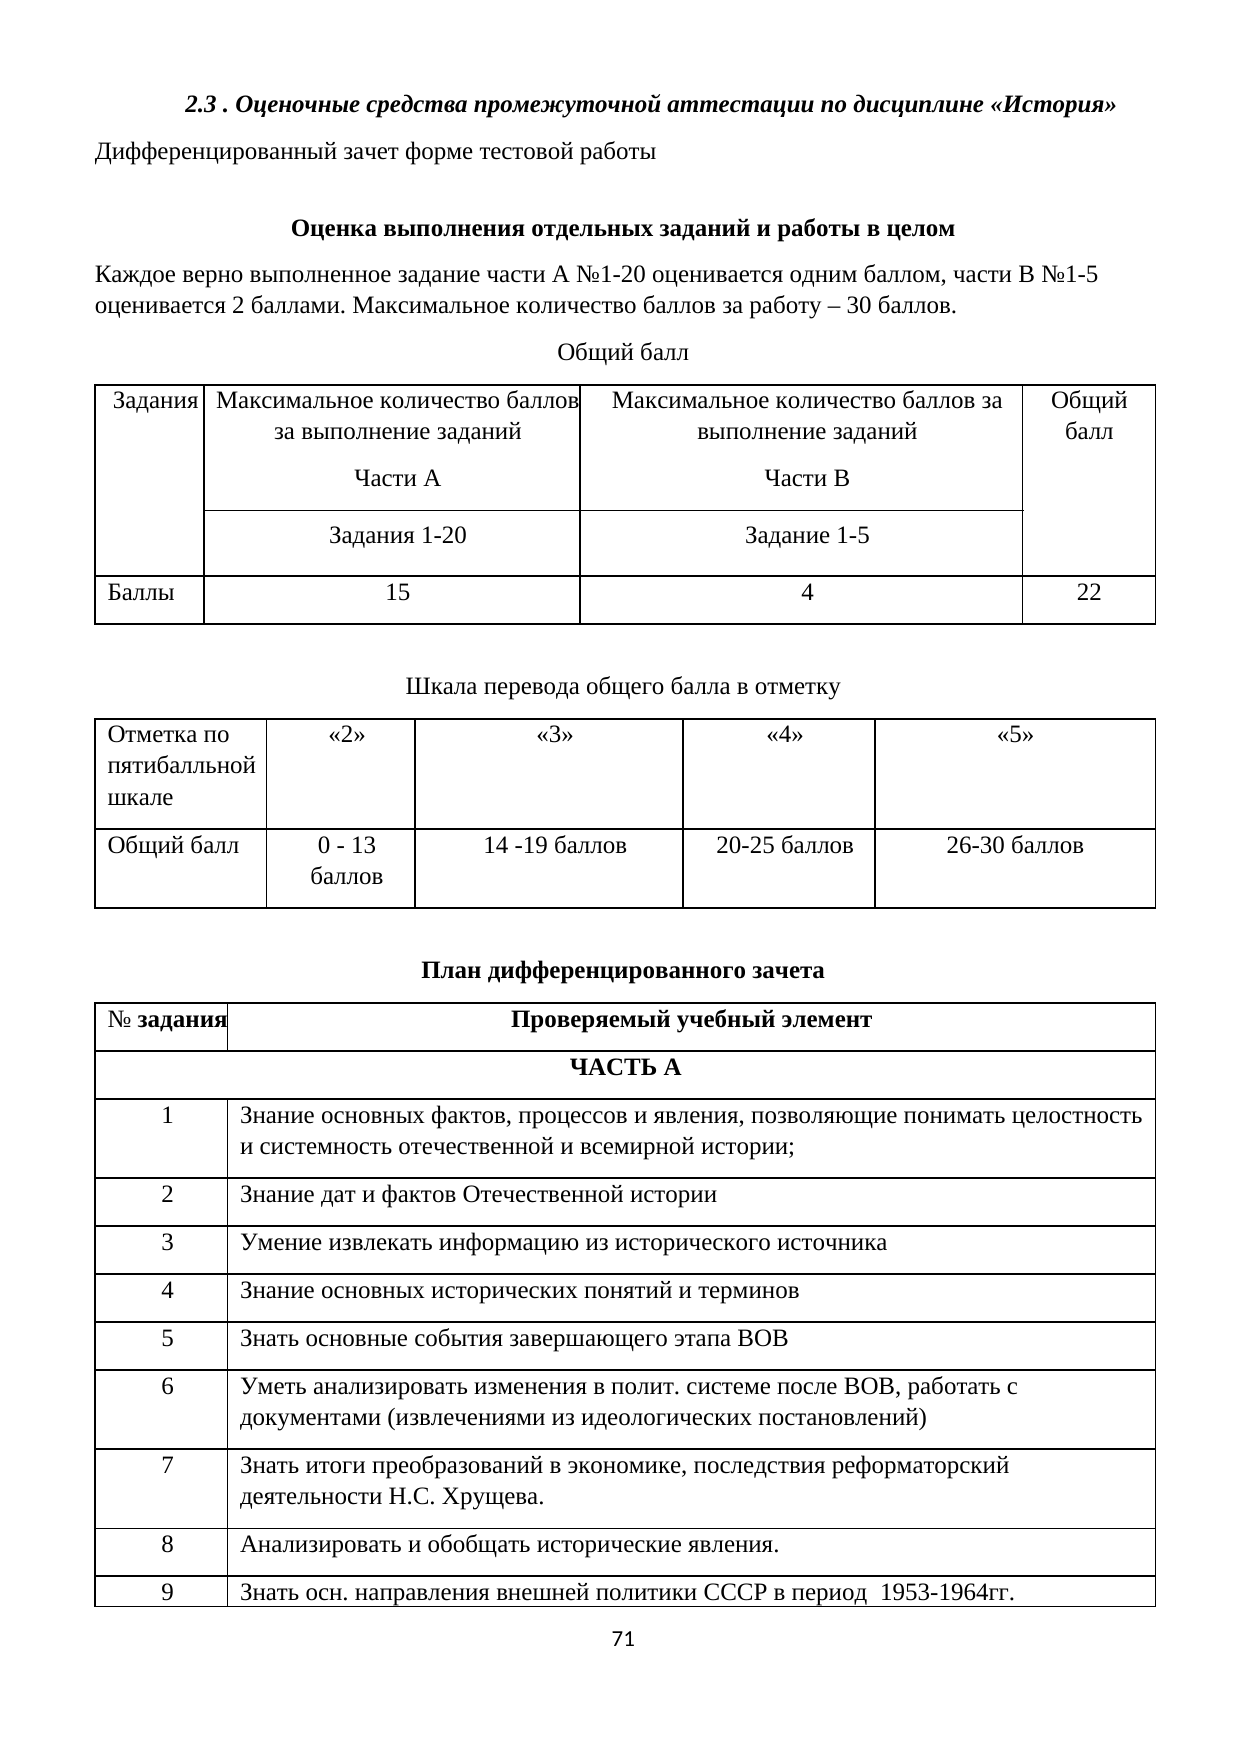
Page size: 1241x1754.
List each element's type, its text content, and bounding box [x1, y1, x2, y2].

text Оценка выполнения отдельных заданий и работы в целом [94, 213, 1152, 242]
table_header Общий балл [1023, 386, 1155, 575]
table_cell 8 [96, 1529, 227, 1575]
table_cell 2 [96, 1179, 227, 1225]
table_cell Знать основные события завершающего этапа ВОВ [228, 1323, 1155, 1369]
table_header «2» [267, 720, 414, 828]
table_cell Анализировать и обобщать исторические явления. [228, 1529, 1155, 1575]
table_cell 9 [96, 1577, 227, 1606]
table_header Задания [96, 386, 203, 575]
list 2.3 . Оценочные средства промежуточной аттестации по дисциплине «История» [153, 89, 1152, 117]
table_cell Задание 1-5 [581, 511, 1022, 575]
table_cell Знание основных фактов, процессов и явления, позволяющие понимать целостность и системность отечественной и всемирной истории; [228, 1100, 1155, 1177]
table_cell 22 [1023, 577, 1155, 623]
table_cell Баллы [96, 577, 203, 623]
table_header Отметка по пятибалльной шкале [96, 720, 266, 828]
table_cell 26-30 баллов [876, 830, 1155, 907]
table_cell 7 [96, 1450, 227, 1527]
table_cell Уметь анализировать изменения в полит. системе после ВОВ, работать с документами (извлечениями из идеологических постановлений) [228, 1371, 1155, 1448]
table_cell 4 [96, 1275, 227, 1321]
table_cell 4 [581, 577, 1022, 623]
table_cell 14 -19 баллов [416, 830, 682, 907]
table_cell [228, 1577, 1155, 1606]
table_cell Общий балл [96, 830, 266, 907]
text Общий балл [94, 337, 1152, 366]
table_header Максимальное количество баллов за выполнение заданий Части А [205, 386, 579, 509]
table_header «3» [416, 720, 682, 828]
text Дифференцированный зачет форме тестовой работы [94, 136, 1152, 165]
text Шкала перевода общего балла в отметку [94, 671, 1152, 700]
table_cell 3 [96, 1227, 227, 1273]
table_cell Умение извлекать информацию из исторического источника [228, 1227, 1155, 1273]
table_cell 15 [205, 577, 579, 623]
table_cell 0 - 13 баллов [267, 830, 414, 907]
table_cell Задания 1-20 [205, 511, 579, 575]
table_cell Знание основных исторических понятий и терминов [228, 1275, 1155, 1321]
table_cell ЧАСТЬ А [96, 1052, 1155, 1098]
table_cell Знание дат и фактов Отечественной истории [228, 1179, 1155, 1225]
text План дифференцированного зачета [94, 955, 1152, 984]
table_header Максимальное количество баллов за выполнение заданий Части В [581, 386, 1022, 509]
table_cell 1 [96, 1100, 227, 1177]
table_header «5» [876, 720, 1155, 828]
table_cell 5 [96, 1323, 227, 1369]
table_cell Знать итоги преобразований в экономике, последствия реформаторский деятельности Н.С. Хрущева. [228, 1450, 1155, 1527]
table_cell 6 [96, 1371, 227, 1448]
table_header № задания [96, 1004, 227, 1050]
table_header Проверяемый учебный элемент [228, 1004, 1155, 1050]
table_header «4» [684, 720, 874, 828]
text Каждое верно выполненное задание части А №1-20 оценивается одним баллом, части В №1-5 оценивается 2 баллами. Максимальное количество баллов за работу – 30 баллов. [94, 259, 1152, 319]
table_cell 20-25 баллов [684, 830, 874, 907]
